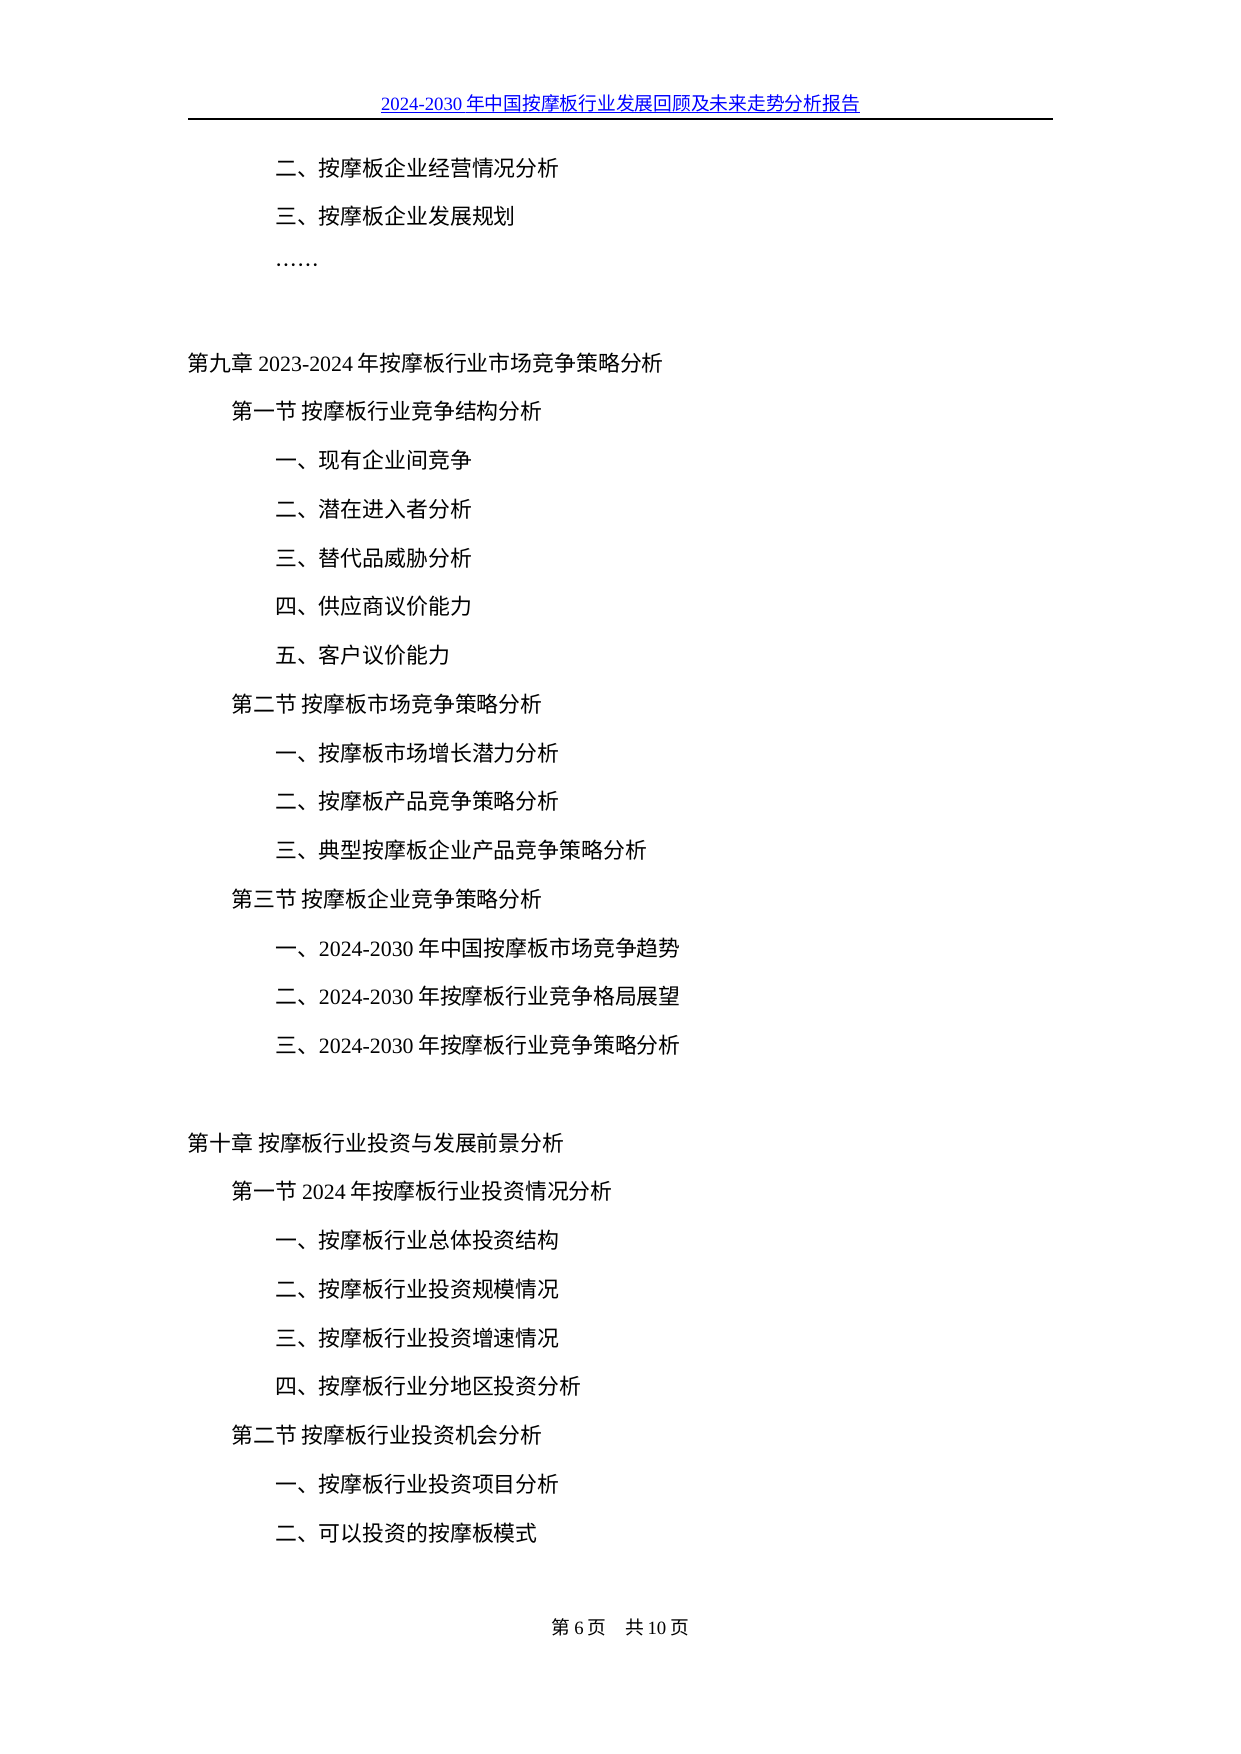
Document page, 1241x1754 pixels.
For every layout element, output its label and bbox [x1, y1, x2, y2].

text [187, 150, 1053, 1548]
